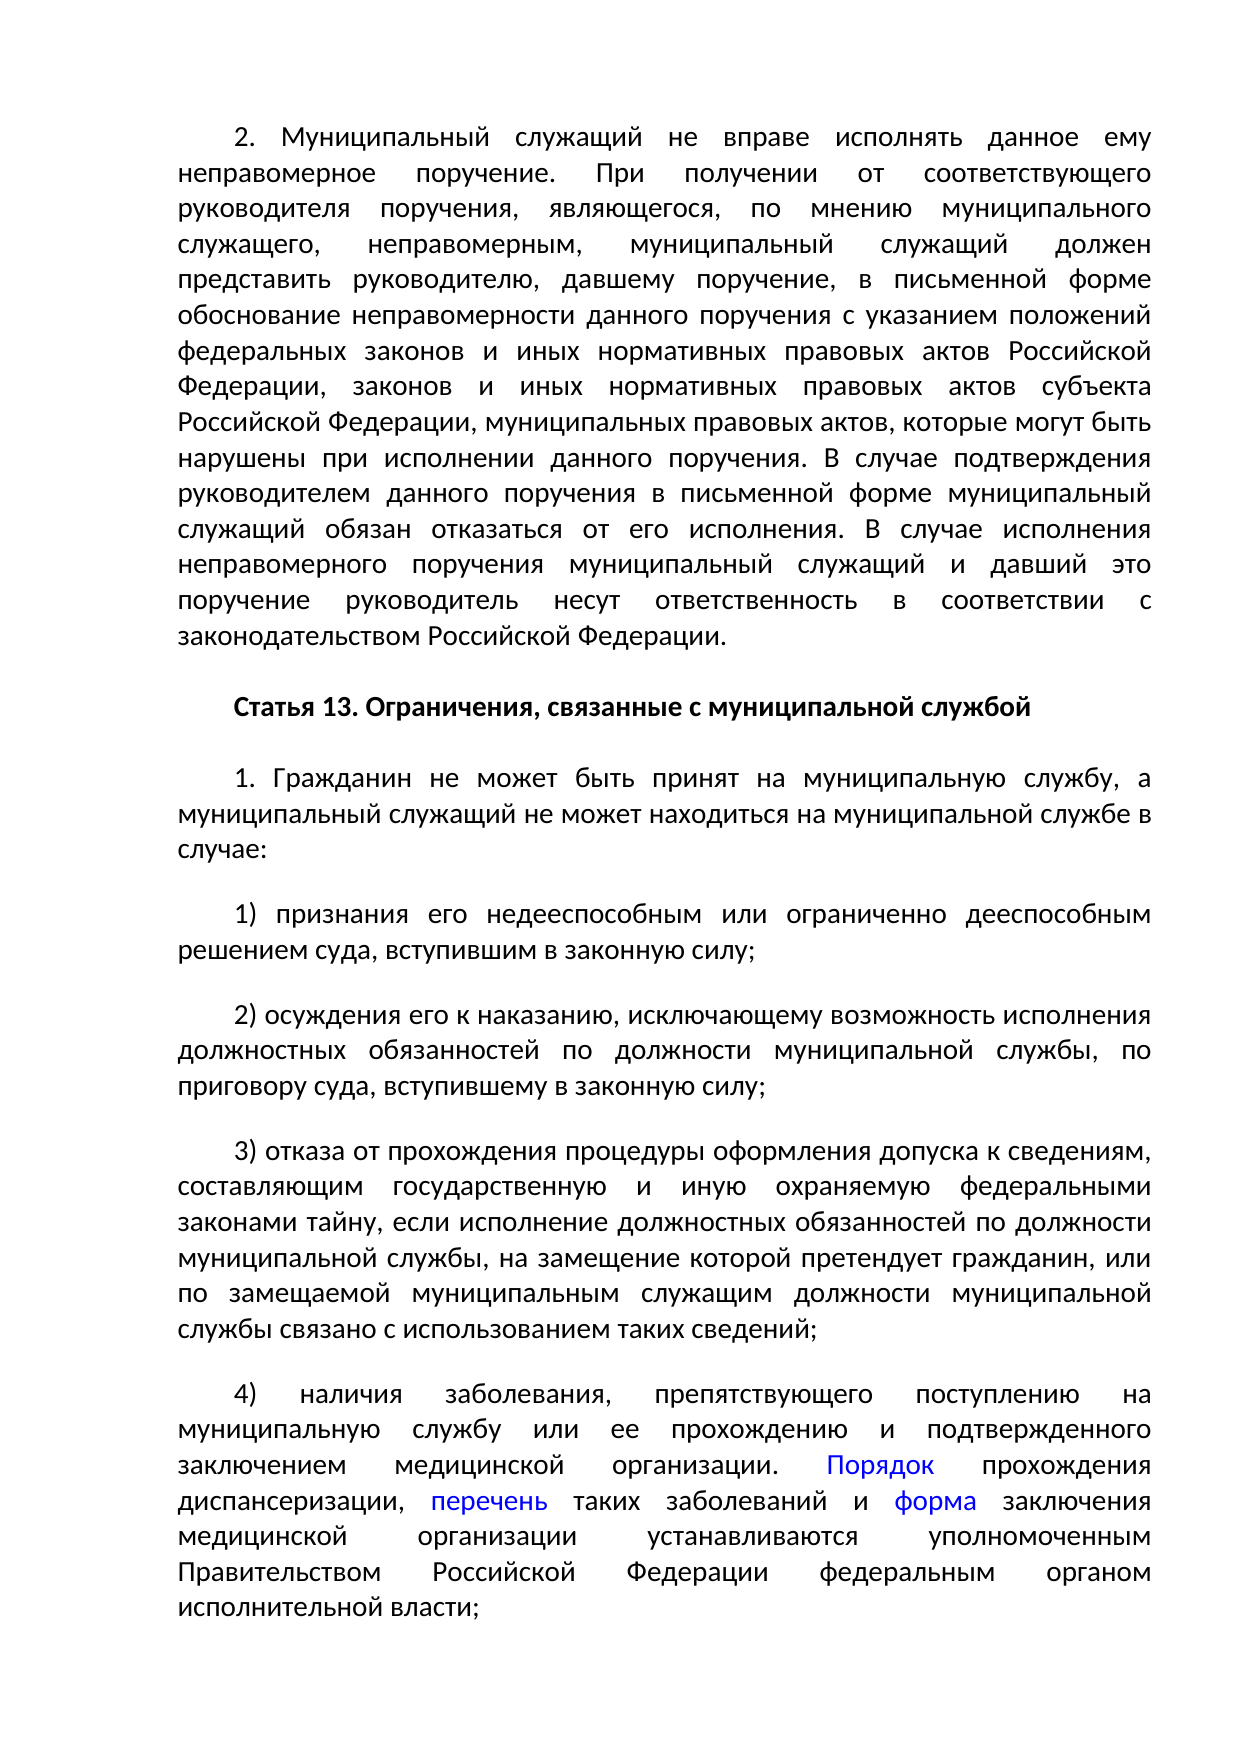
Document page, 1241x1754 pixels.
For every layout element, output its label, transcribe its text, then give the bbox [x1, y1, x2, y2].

text 4) наличия заболевания, препятствующего поступлению на муниципальную службу или ее прохождению и подтвержденного заключением медицинской организации. Порядок прохождения диспансеризации, перечень таких заболеваний и форма заключения медицинской организации устанавливаются уполномоченным Правительством Российской Федерации федеральным органом исполнительной власти; [177, 1375, 1152, 1624]
text 1) признания его недееспособным или ограниченно дееспособным решением суда, вступившим в законную силу; [177, 895, 1152, 967]
text 2) осуждения его к наказанию, исключающему возможность исполнения должностных обязанностей по должности муниципальной службы, по приговору суда, вступившему в законную силу; [177, 996, 1152, 1103]
text 3) отказа от прохождения процедуры оформления допуска к сведениям, составляющим государственную и иную охраняемую федеральными законами тайну, если исполнение должностных обязанностей по должности муниципальной службы, на замещение которой претендует гражданин, или по замещаемой муниципальным служащим должности муниципальной службы связано с использованием таких сведений; [177, 1132, 1152, 1346]
text 2. Муниципальный служащий не вправе исполнять данное ему неправомерное поручение. При получении от соответствующего руководителя поручения, являющегося, по мнению муниципального служащего, неправомерным, муниципальный служащий должен представить руководителю, давшему поручение, в письменной форме обоснование неправомерности данного поручения с указанием положений федеральных законов и иных нормативных правовых актов Российской Федерации, законов и иных нормативных правовых актов субъекта Российской Федерации, муниципальных правовых актов, которые могут быть нарушены при исполнении данного поручения. В случае подтверждения руководителем данного поручения в письменной форме муниципальный служащий обязан отказаться от его исполнения. В случае исполнения неправомерного поручения муниципальный служащий и давший это поручение руководитель несут ответственность в соответствии с законодательством Российской Федерации. [177, 118, 1152, 652]
title Статья 13. Ограничения, связанные с муниципальной службой [177, 688, 1152, 724]
text 1. Гражданин не может быть принят на муниципальную службу, а муниципальный служащий не может находиться на муниципальной службе в случае: [177, 759, 1152, 866]
